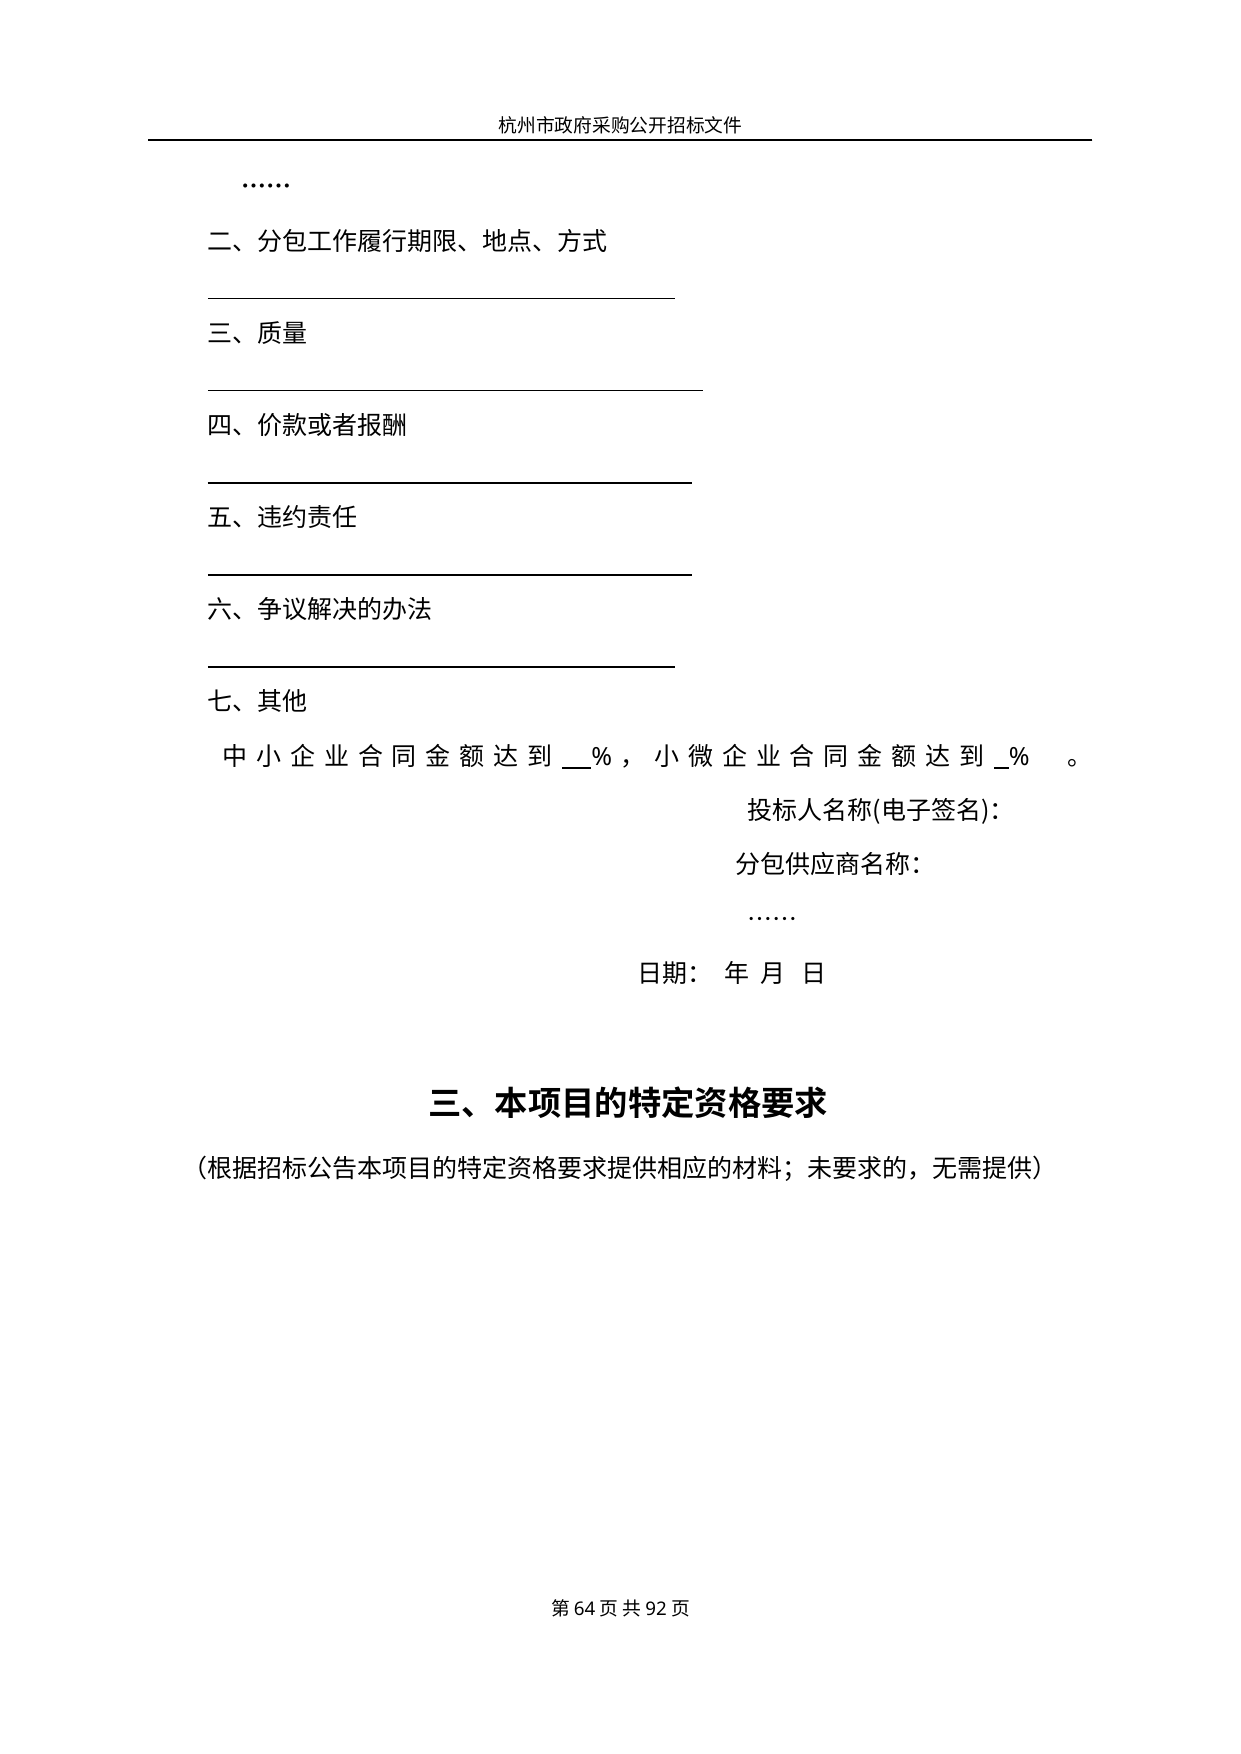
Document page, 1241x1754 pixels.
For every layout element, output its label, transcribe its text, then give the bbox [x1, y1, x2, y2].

text 三、本项目的特定资格要求 [163, 1076, 1092, 1124]
text （根据招标公告本项目的特定资格要求提供相应的材料；未要求的，无需提供） [148, 1148, 1092, 1185]
text 五、违约责任 [207, 497, 1092, 534]
text 日期： 年 月 日 [148, 954, 1092, 990]
subtitle …… [217, 167, 1092, 203]
text 分包供应商名称： [148, 845, 1092, 881]
text 三、质量 [148, 313, 1092, 349]
text 二、分包工作履行期限、地点、方式 [148, 221, 1092, 257]
text …… [148, 899, 1092, 936]
text 七、其他 [148, 682, 1092, 718]
text 四、价款或者报酬 [148, 405, 1092, 442]
text 中小企业合同金额达到 %，小微企业合同金额达到 % 。 投标人名称(电子签名)： [222, 736, 1092, 827]
text 六、争议解决的办法 [148, 590, 1092, 626]
